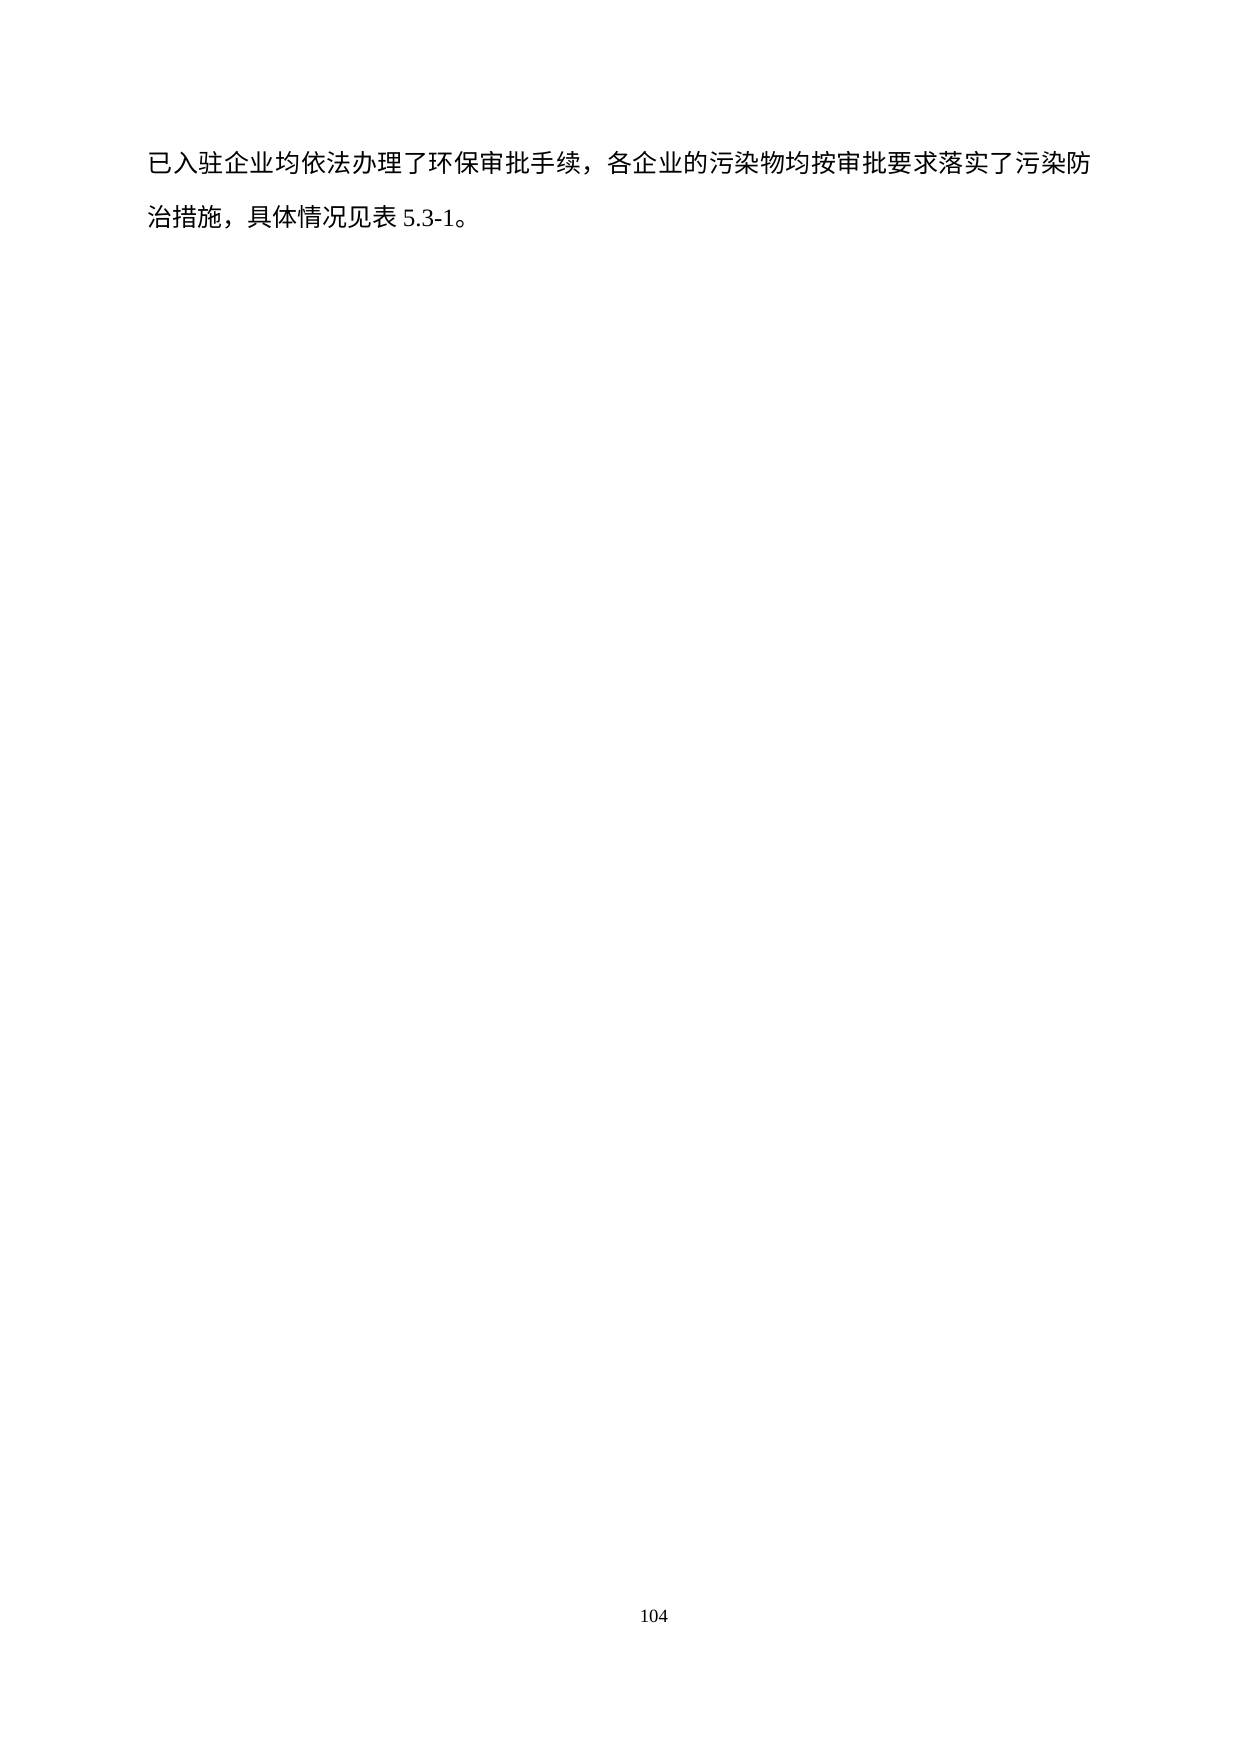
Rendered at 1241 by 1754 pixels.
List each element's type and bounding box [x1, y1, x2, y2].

text [148, 143, 1093, 234]
